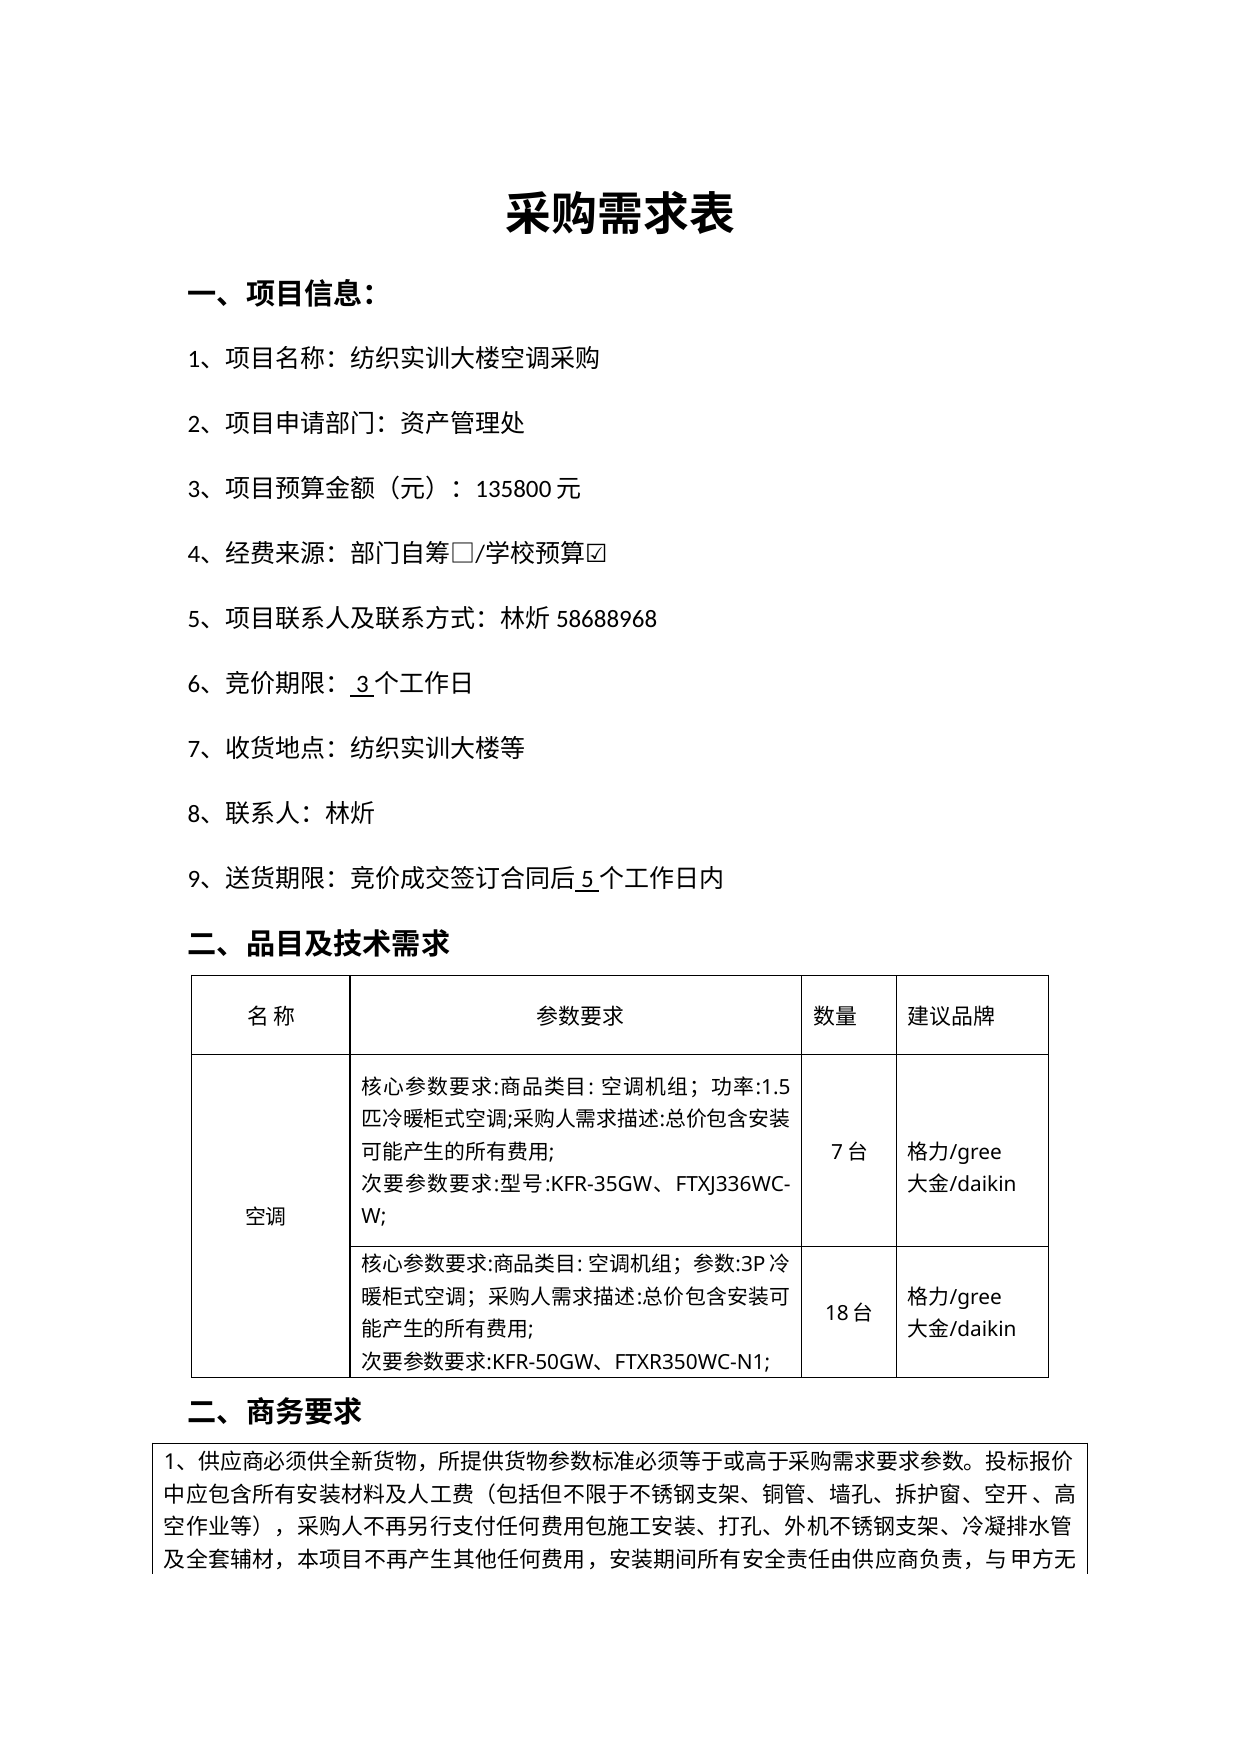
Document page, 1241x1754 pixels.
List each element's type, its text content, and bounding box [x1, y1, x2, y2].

list 商务要求 [187, 1378, 1053, 1443]
list 项目联系人及联系方式：林炘 58688968 [187, 584, 1053, 649]
table_cell 7台 [802, 1055, 896, 1246]
table_cell 格力/gree 大金/daikin [897, 1055, 1048, 1246]
table_cell 核心参数要求:商品类目: 空调机组；参数:3P冷暖柜式空调；采购人需求描述:总价包含安装可能产生的所有费用; 次要参数要求:KFR-50GW、FTXR350WC-N1; [351, 1247, 801, 1377]
table_cell 格力/gree 大金/daikin [897, 1247, 1048, 1377]
list 项目预算金额（元）：135800元 [187, 454, 1053, 519]
table_header 建议品牌 [897, 976, 1048, 1054]
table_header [153, 1444, 1087, 1574]
text 二、品目及技术需求 [187, 909, 1053, 974]
list 送货期限：竞价成交签订合同后 5 个工作日内 [187, 844, 1053, 909]
list 项目申请部门：资产管理处 [187, 389, 1053, 454]
table_cell 核心参数要求:商品类目: 空调机组；功率:1.5匹冷暖柜式空调;采购人需求描述:总价包含安装可能产生的所有费用; 次要参数要求:型号:KFR-35GW、FTXJ336WC-W; [351, 1055, 801, 1246]
list 联系人：林炘 [187, 779, 1053, 844]
table_header 名 称 [192, 976, 349, 1054]
list 收货地点：纺织实训大楼等 [187, 714, 1053, 779]
table_header 数量 [802, 976, 896, 1054]
table_cell 空调 [192, 1055, 349, 1377]
list 项目信息： [187, 259, 1053, 324]
table_cell 18台 [802, 1247, 896, 1377]
list 竞价期限： 3 个工作日 [187, 649, 1053, 714]
list 经费来源：部门自筹□/学校预算☑ [187, 519, 1053, 584]
table_header 参数要求 [351, 976, 801, 1054]
text 采购需求表 [187, 162, 1053, 259]
list 项目名称：纺织实训大楼空调采购 [187, 324, 1053, 389]
